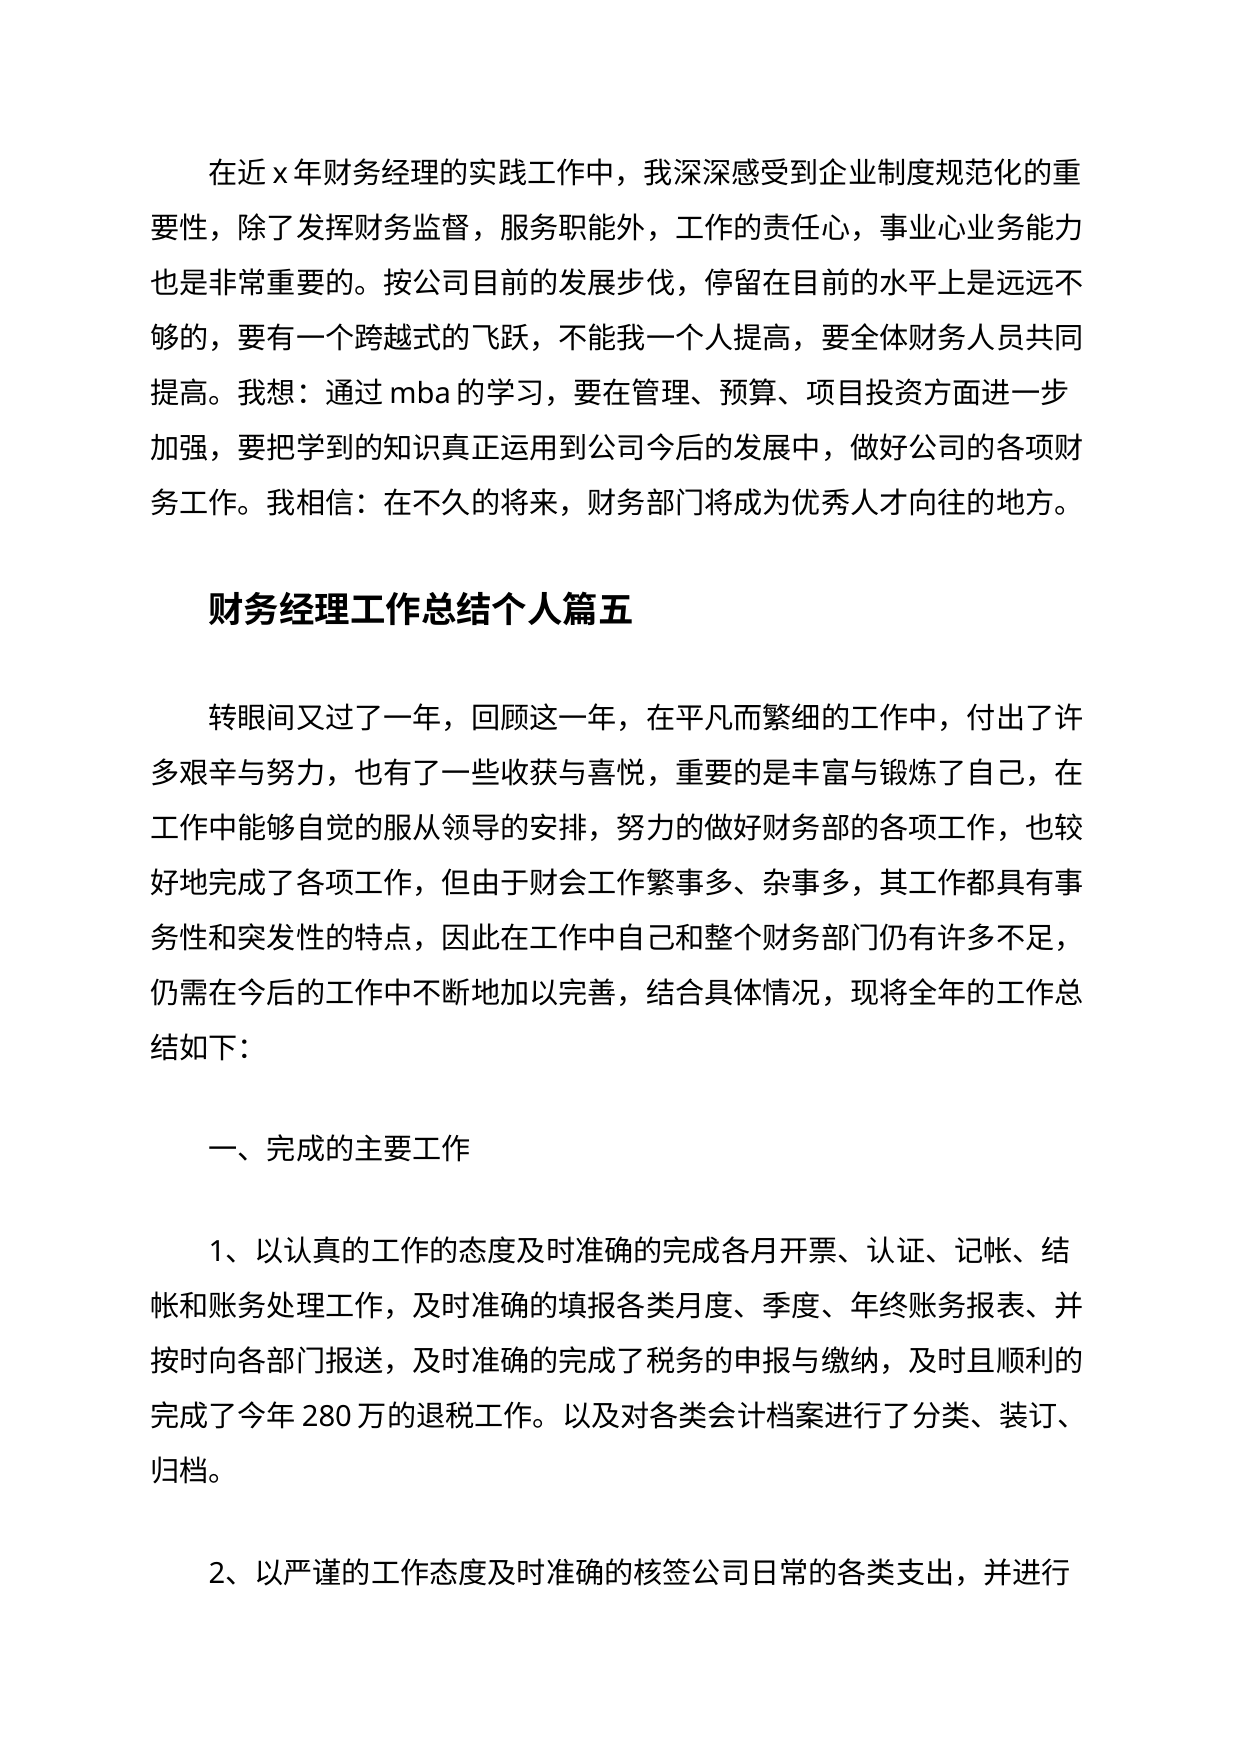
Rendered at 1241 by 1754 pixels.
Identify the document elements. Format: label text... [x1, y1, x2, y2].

text 一、完成的主要工作 [150, 1126, 1090, 1168]
text 转眼间又过了一年，回顾这一年，在平凡而繁细的工作中，付出了许多艰辛与努力，也有了一些收获与喜悦，重要的是丰富与锻炼了自己，在工作中能够自觉的服从领导的安排，努力的做好财务部的各项工作，也较好地完成了各项工作，但由于财会工作繁事多、杂事多，其工作都具有事务性和突发性的特点，因此在工作中自己和整个财务部门仍有许多不足，仍需在今后的工作中不断地加以完善，结合具体情况，现将全年的工作总结如下： [150, 695, 1090, 1066]
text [150, 1549, 1090, 1592]
text 1、以认真的工作的态度及时准确的完成各月开票、认证、记帐、结帐和账务处理工作，及时准确的填报各类月度、季度、年终账务报表、并按时向各部门报送，及时准确的完成了税务的申报与缴纳，及时且顺利的完成了今年280万的退税工作。以及对各类会计档案进行了分类、装订、归档。 [150, 1228, 1090, 1490]
text 财务经理工作总结个人篇五 [150, 581, 1090, 633]
text 在近x年财务经理的实践工作中，我深深感受到企业制度规范化的重要性，除了发挥财务监督，服务职能外，工作的责任心，事业心业务能力也是非常重要的。按公司目前的发展步伐，停留在目前的水平上是远远不够的，要有一个跨越式的飞跃，不能我一个人提高，要全体财务人员共同提高。我想：通过mba的学习，要在管理、预算、项目投资方面进一步加强，要把学到的知识真正运用到公司今后的发展中，做好公司的各项财务工作。我相信：在不久的将来，财务部门将成为优秀人才向往的地方。 [150, 150, 1090, 522]
